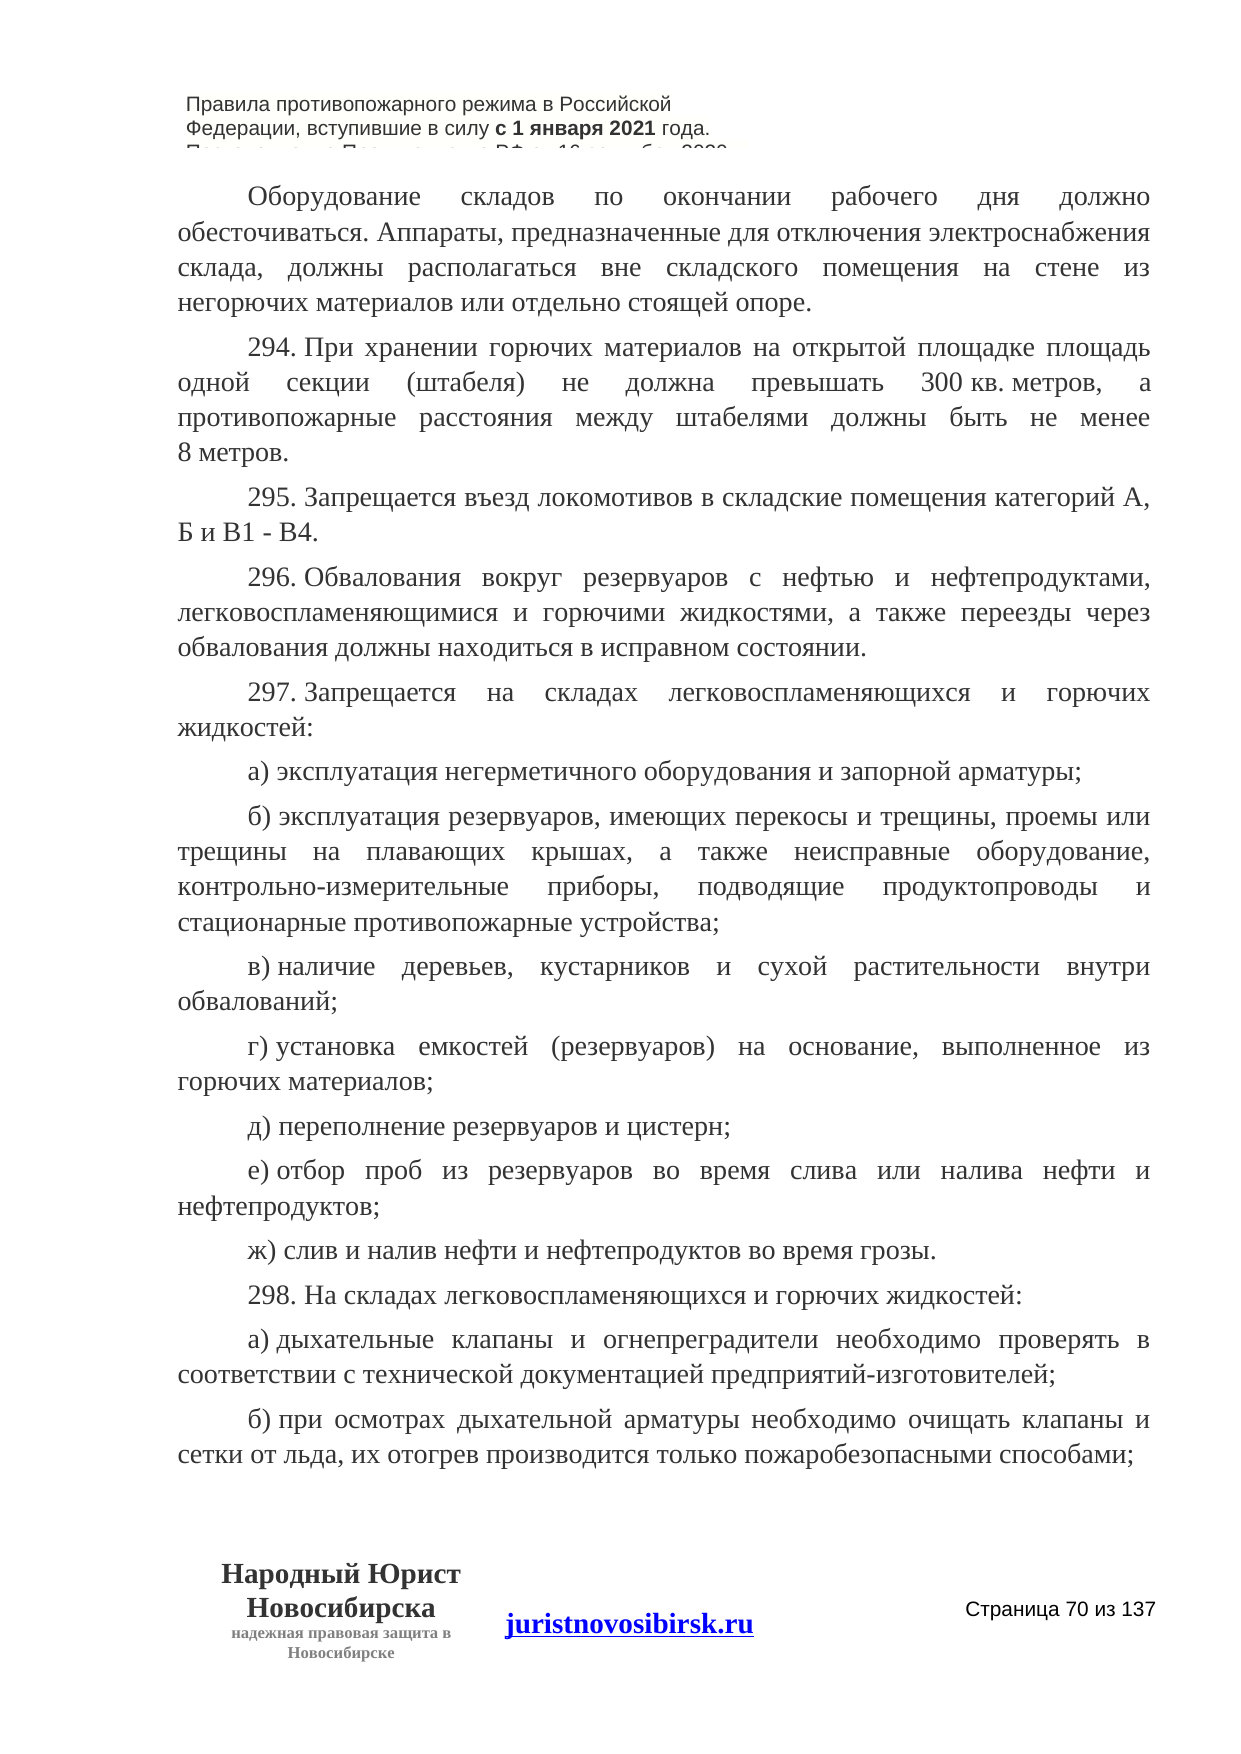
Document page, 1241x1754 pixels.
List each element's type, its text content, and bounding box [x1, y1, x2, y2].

text а) дыхательные клапаны и огнепреградители необходимо проверять в соответствии с технической документацией предприятий-изготовителей; [177, 1319, 1152, 1390]
text 294. При хранении горючих материалов на открытой площадке площадь одной секции (штабеля) не должна превышать 300 кв. метров, а противопожарные расстояния между штабелями должны быть не менее . [177, 327, 1152, 468]
text ж) слив и налив нефти и нефтепродуктов во время грозы. [177, 1230, 1152, 1266]
text 297. Запрещается на складах легковоспламеняющихся и горючих жидкостей: [177, 672, 1152, 742]
text 298. На складах легковоспламеняющихся и горючих жидкостей: [177, 1275, 1152, 1310]
text 296. Обвалования вокруг резервуаров с нефтью и нефтепродуктами, легковоспламеняющимися и горючими жидкостями, а также переезды через обвалования должны находиться в исправном состоянии. [177, 557, 1152, 662]
text е) отбор проб из резервуаров во время слива или налива нефти и нефтепродуктов; [177, 1151, 1152, 1221]
text г) установка емкостей (резервуаров) на основание, выполненное из горючих материалов; [177, 1026, 1152, 1097]
text в) наличие деревьев, кустарников и сухой растительности внутри обвалований; [177, 946, 1152, 1017]
text б) при осмотрах дыхательной арматуры необходимо очищать клапаны и сетки от льда, их отогрев производится только пожаробезопасными способами; [177, 1399, 1152, 1470]
text а) эксплуатация негерметичного оборудования и запорной арматуры; [177, 752, 1152, 787]
text 295. Запрещается въезд локомотивов в складские помещения категорий А, Б и В1 - В4. [177, 477, 1152, 547]
text б) эксплуатация резервуаров, имеющих перекосы и трещины, проемы или трещины на плавающих крышах, а также неисправные оборудование, контрольно-измерительные приборы, подводящие продуктопроводы и стационарные противопожарные устройства; [177, 796, 1152, 937]
text Оборудование складов по окончании рабочего дня должно обесточиваться. Аппараты, предназначенные для отключения электроснабжения склада, должны располагаться вне складского помещения на стене из негорючих материалов или отдельно стоящей опоре. [177, 177, 1152, 317]
text д) переполнение резервуаров и цистерн; [177, 1106, 1152, 1141]
